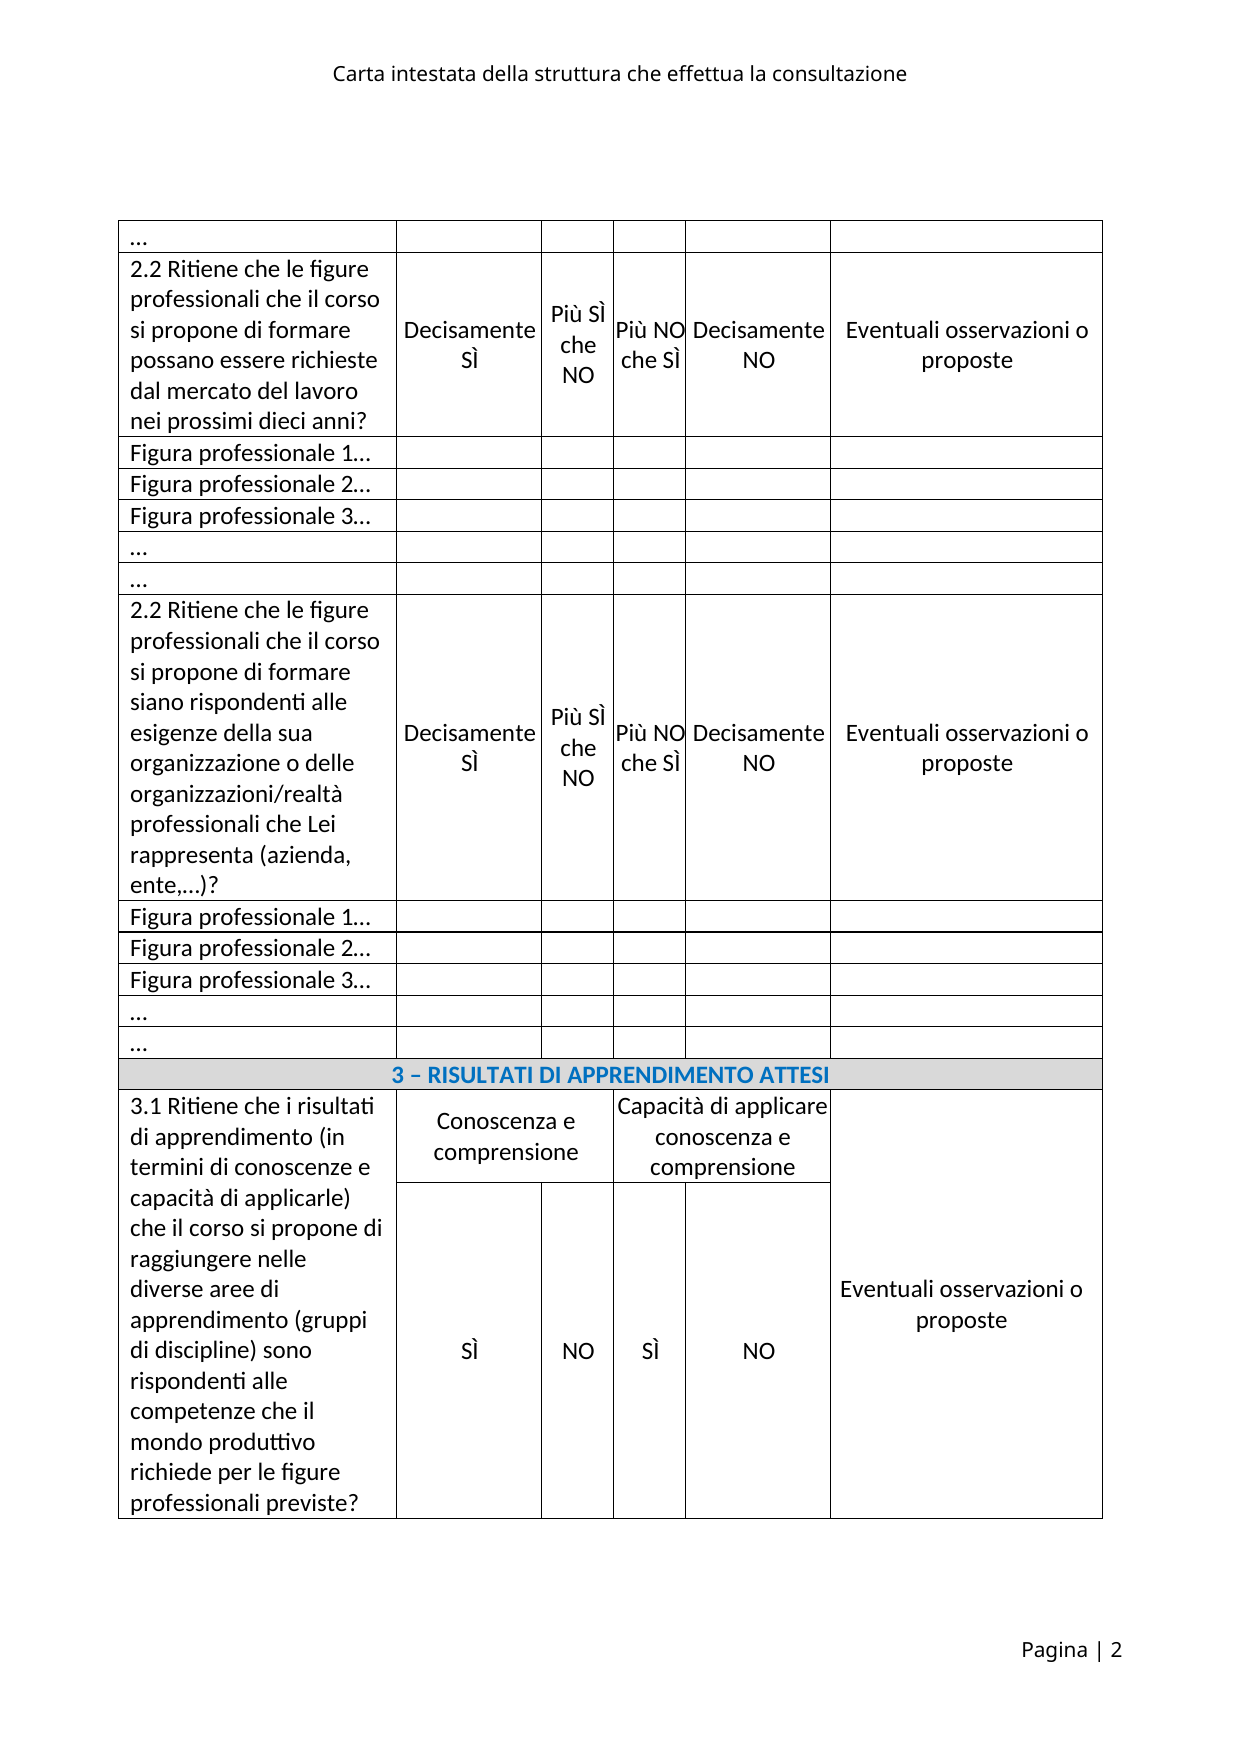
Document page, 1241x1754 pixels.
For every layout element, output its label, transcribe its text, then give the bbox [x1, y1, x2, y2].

table_cell [542, 221, 613, 252]
table_cell [831, 563, 1102, 594]
table_cell [614, 933, 685, 963]
table_cell [686, 221, 830, 252]
table_cell Decisamente SÌ [397, 595, 541, 900]
table_cell SÌ [614, 1183, 685, 1518]
table_cell [542, 563, 613, 594]
table_cell [397, 901, 541, 931]
table_cell NO [542, 1183, 613, 1518]
table_cell [397, 933, 541, 963]
table_cell [614, 532, 685, 562]
table_cell Più NO che SÌ [614, 253, 685, 436]
table_cell [831, 500, 1102, 531]
table_cell [397, 964, 541, 994]
table_cell [397, 532, 541, 562]
table_cell [542, 437, 613, 467]
table_cell Eventuali osservazioni o proposte [831, 595, 1102, 900]
table_cell SÌ [397, 1183, 541, 1518]
table_cell [542, 996, 613, 1026]
table_cell [397, 996, 541, 1026]
table_cell [397, 469, 541, 499]
table_cell [614, 996, 685, 1026]
table_cell [614, 221, 685, 252]
table_cell [397, 563, 541, 594]
table_cell Figura professionale 2… [119, 933, 396, 963]
table_cell [831, 221, 1102, 252]
table_cell [614, 901, 685, 931]
table_cell Decisamente NO [686, 595, 830, 900]
table_cell … [119, 996, 396, 1026]
table_cell 3 – RISULTATI DI APPRENDIMENTO ATTESI [119, 1059, 1102, 1089]
table_cell Figura professionale 3… [119, 500, 396, 531]
table_cell [686, 563, 830, 594]
table_cell [686, 964, 830, 994]
table_cell [686, 500, 830, 531]
table_cell [686, 996, 830, 1026]
table_cell 2.2 Ritiene che le figure professionali che il corso si propone di formare siano rispondenti alle esigenze della sua organizzazione o delle organizzazioni/realtà professionali che Lei rappresenta (azienda, ente,…)? [119, 595, 396, 900]
table_cell Figura professionale 2… [119, 469, 396, 499]
table_cell [686, 1027, 830, 1058]
table_cell [397, 437, 541, 467]
table_cell [542, 933, 613, 963]
table_cell [831, 901, 1102, 931]
table_cell Capacità di applicare conoscenza e comprensione [614, 1090, 830, 1182]
table_cell Decisamente SÌ [397, 253, 541, 436]
table_cell [542, 469, 613, 499]
table_cell Più SÌ che NO [542, 595, 613, 900]
table_cell … [119, 221, 396, 252]
table_cell 2.2 Ritiene che le figure professionali che il corso si propone di formare possano essere richieste dal mercato del lavoro nei prossimi dieci anni? [119, 253, 396, 436]
table_cell [614, 500, 685, 531]
table_cell [614, 1027, 685, 1058]
table_cell [397, 500, 541, 531]
table_cell [686, 437, 830, 467]
table_cell [831, 1027, 1102, 1058]
table_cell [686, 469, 830, 499]
table_cell [831, 532, 1102, 562]
table_cell [831, 996, 1102, 1026]
table_cell Eventuali osservazioni o proposte [831, 1090, 1102, 1518]
table_cell Figura professionale 1… [119, 901, 396, 931]
table_cell Eventuali osservazioni o proposte [831, 253, 1102, 436]
table_cell [686, 933, 830, 963]
table_cell … [119, 1027, 396, 1058]
table_cell [831, 964, 1102, 994]
table_cell [686, 901, 830, 931]
table_cell Figura professionale 3… [119, 964, 396, 994]
table_cell Conoscenza e comprensione [397, 1090, 613, 1182]
table_cell [831, 933, 1102, 963]
table_cell [614, 437, 685, 467]
table_cell [614, 563, 685, 594]
table_cell [542, 1027, 613, 1058]
table_cell … [119, 563, 396, 594]
table_cell [397, 221, 541, 252]
table_cell NO [686, 1183, 830, 1518]
table_cell Decisamente NO [686, 253, 830, 436]
table_cell [542, 532, 613, 562]
table_cell [542, 500, 613, 531]
table_cell [397, 1027, 541, 1058]
table_cell [542, 901, 613, 931]
table_cell Più NO che SÌ [614, 595, 685, 900]
table_cell [542, 964, 613, 994]
table_cell … [119, 532, 396, 562]
table_cell Figura professionale 1… [119, 437, 396, 467]
table_cell 3.1 Ritiene che i risultati di apprendimento (in termini di conoscenze e capacità di applicarle) che il corso si propone di raggiungere nelle diverse aree di apprendimento (gruppi di discipline) sono rispondenti alle competenze che il mondo produttivo richiede per le figure professionali previste? [119, 1090, 396, 1518]
table_cell [614, 469, 685, 499]
table_cell Più SÌ che NO [542, 253, 613, 436]
table_cell [686, 532, 830, 562]
table_cell [831, 469, 1102, 499]
table_cell [614, 964, 685, 994]
table_cell [831, 437, 1102, 467]
